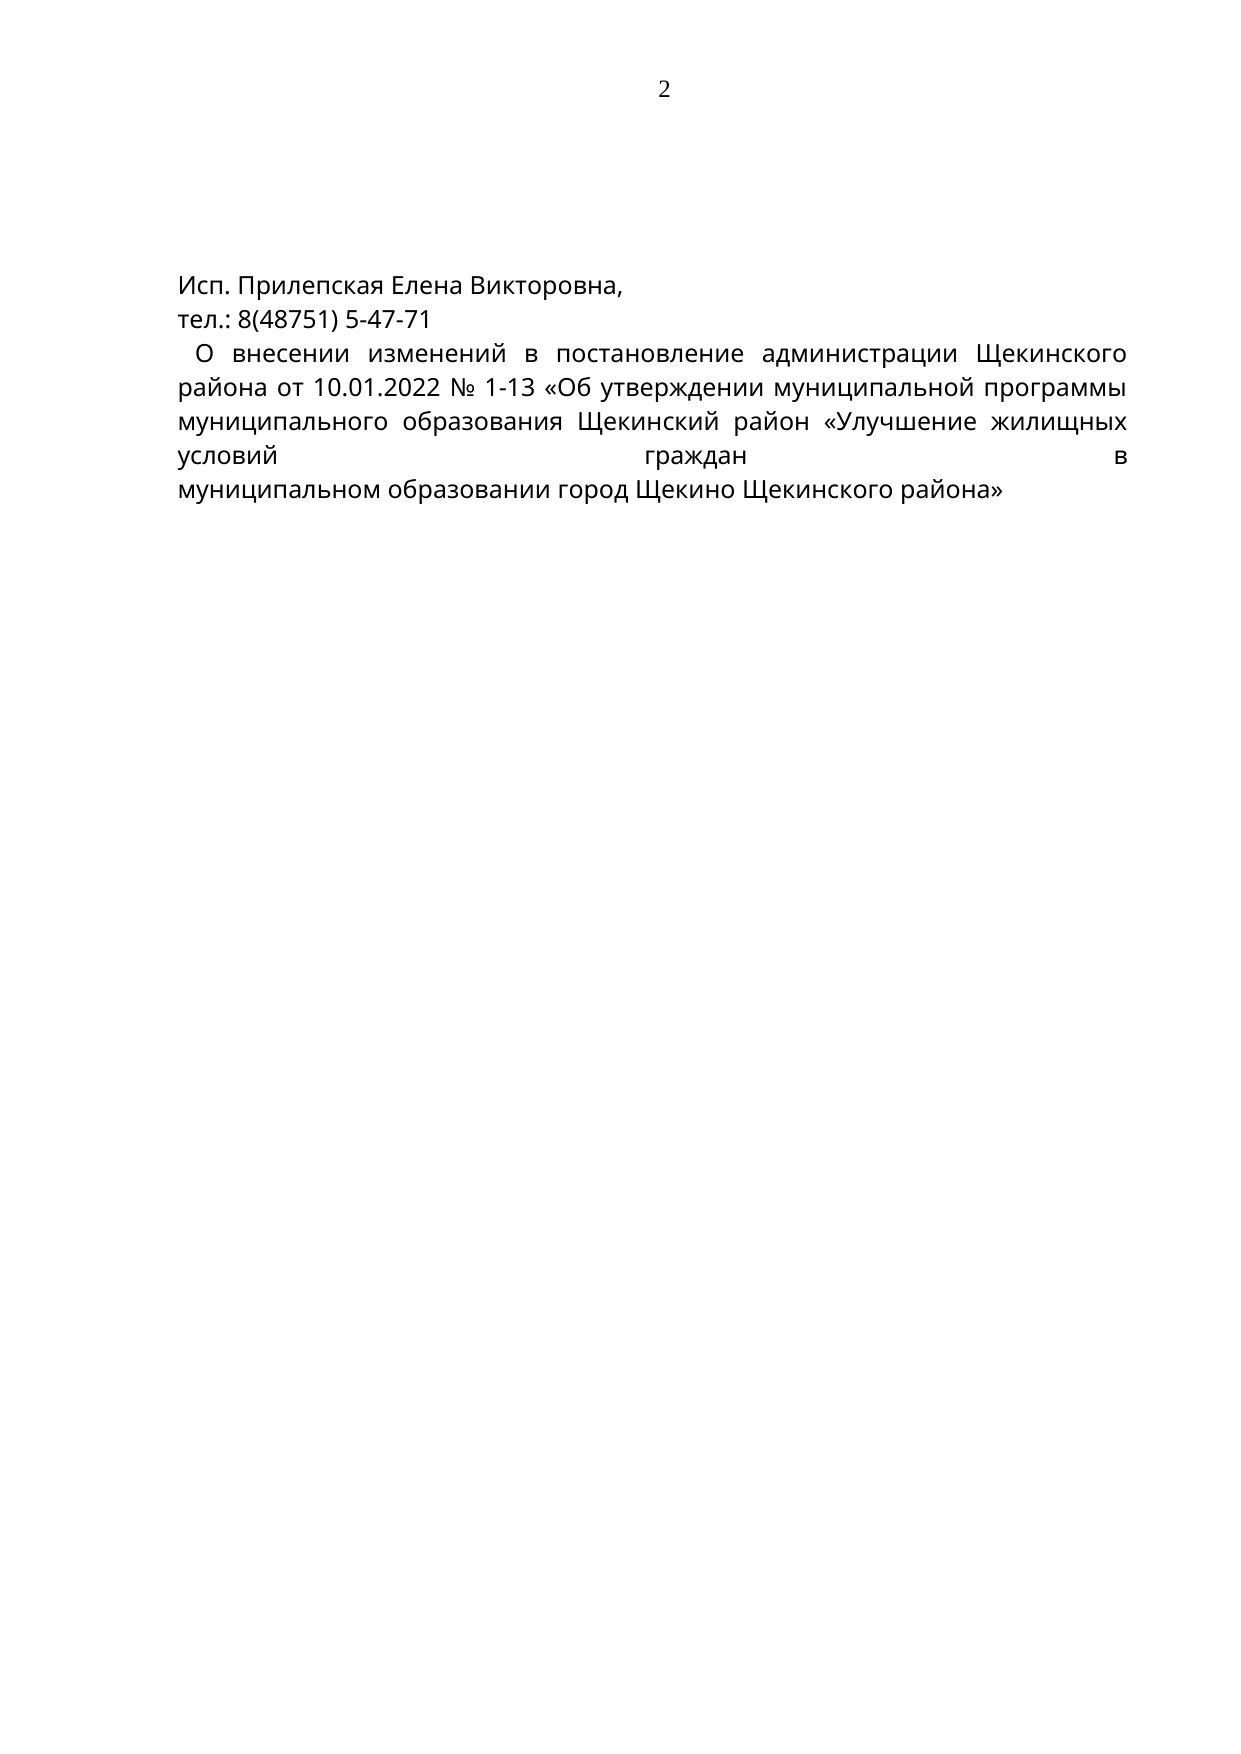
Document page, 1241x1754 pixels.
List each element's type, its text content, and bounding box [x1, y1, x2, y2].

text тел.: 8(48751) 5-47-71 [177, 302, 1152, 336]
text Исп. Прилепская Елена Викторовна, [177, 268, 1152, 302]
text О внесении изменений в постановление администрации Щекинского района от 10.01.2022 № 1-13 «Об утверждении муниципальной программы муниципального образования Щекинский район «Улучшение жилищных условий граждан в муниципальном образовании город Щекино Щекинского района» [177, 336, 1128, 506]
